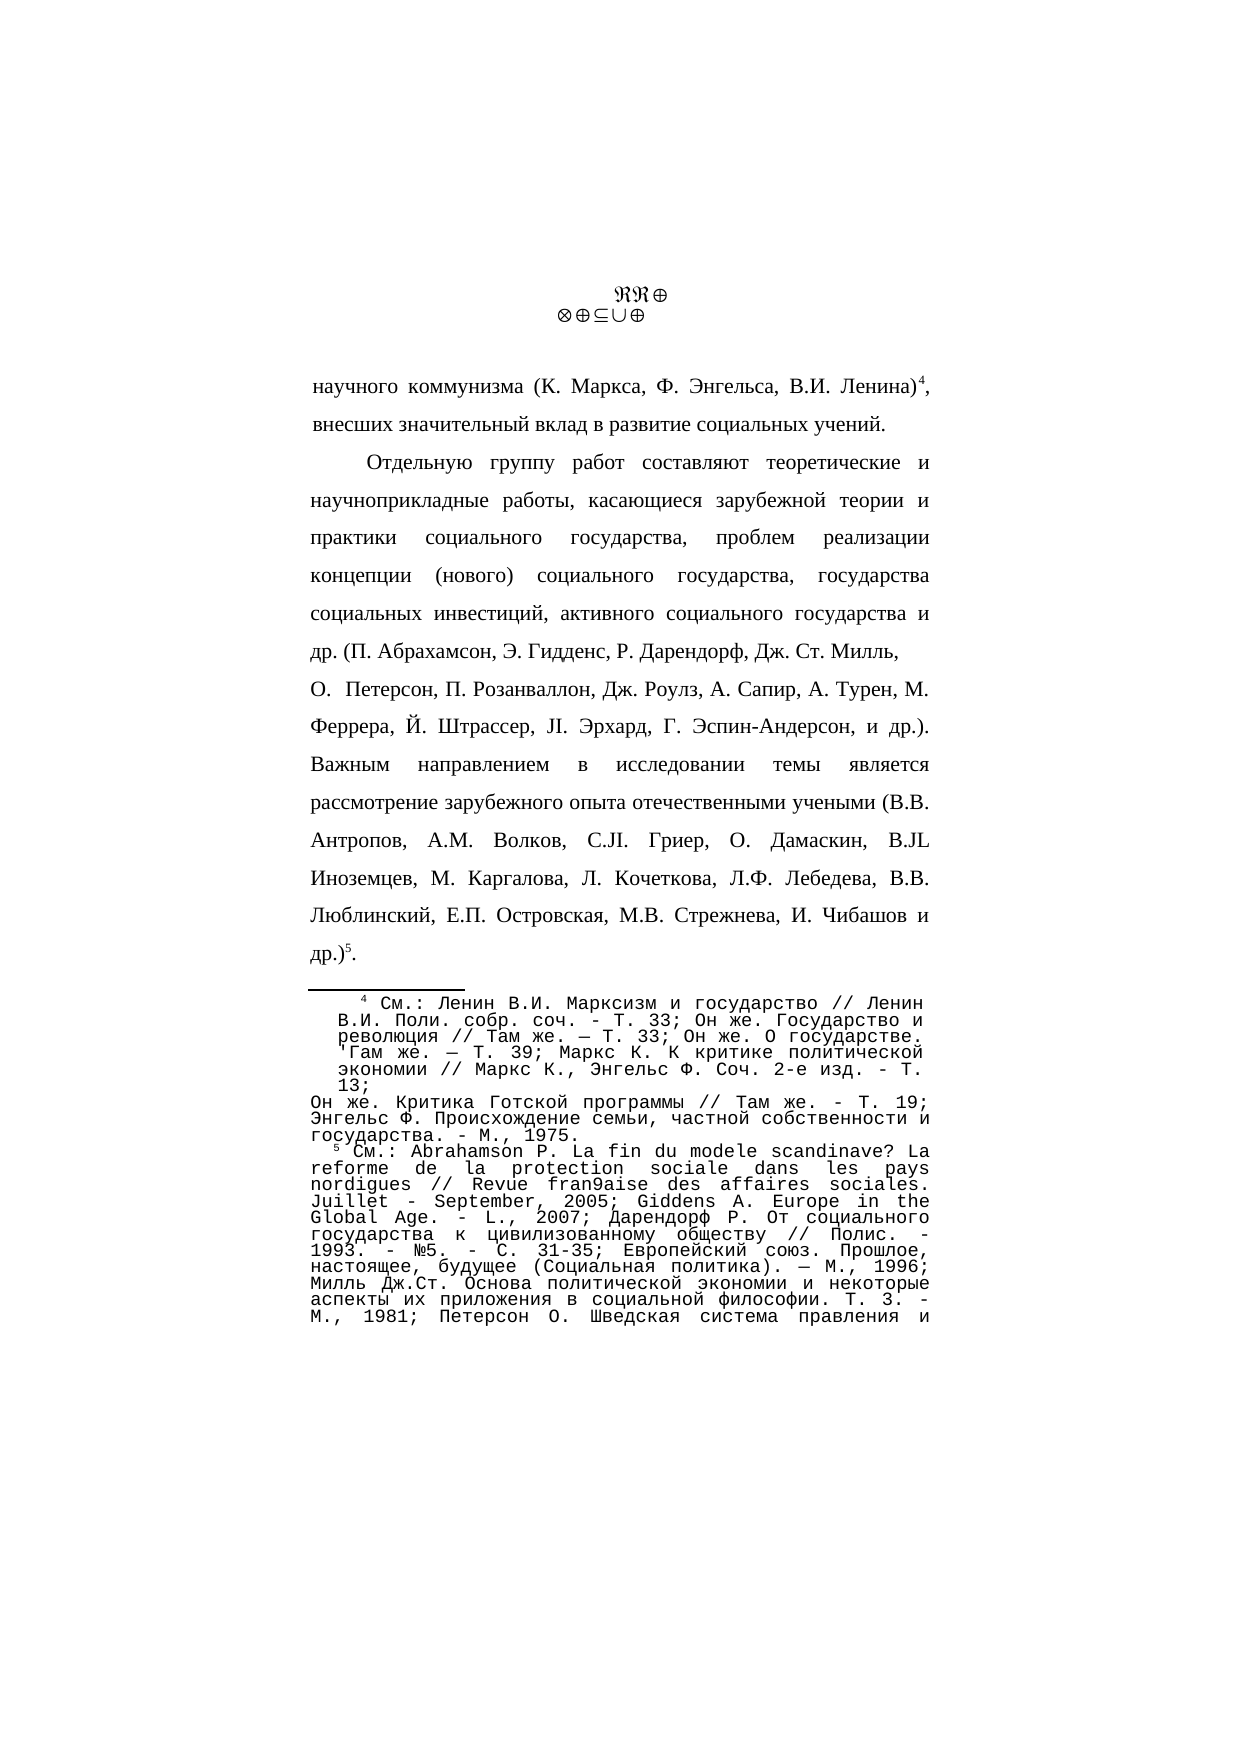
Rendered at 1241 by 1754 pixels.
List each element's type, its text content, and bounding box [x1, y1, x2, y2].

text О. Петерсон, П. Розанваллон, Дж. Роулз, А. Сапир, А. Турен, М. Феррера, Й. Штрассер, JI. Эрхард, Г. Эспин-Андерсон, и др.). Важным направлением в исследовании темы является рассмотрение зарубежного опыта отечественными учеными (В.В. Антропов, А.М. Волков, C.JI. Гриер, О. Дамаскин, B.JL Иноземцев, М. Каргалова, Л. Кочеткова, Л.Ф. Лебедева, В.В. Люблинский, Е.П. Островская, М.В. Стрежнева, И. Чибашов и др.). [310, 666, 930, 968]
text Отдельную группу работ составляют теоретические и научноприкладные работы, касающиеся зарубежной теории и практики социального государства, проблем реализации концепции (нового) социального государства, государства социальных инвестиций, активного социального государства и др. (П. Абрахамсон, Э. Гидденс, Р. Дарендорф, Дж. Ст. Милль, [310, 439, 930, 666]
